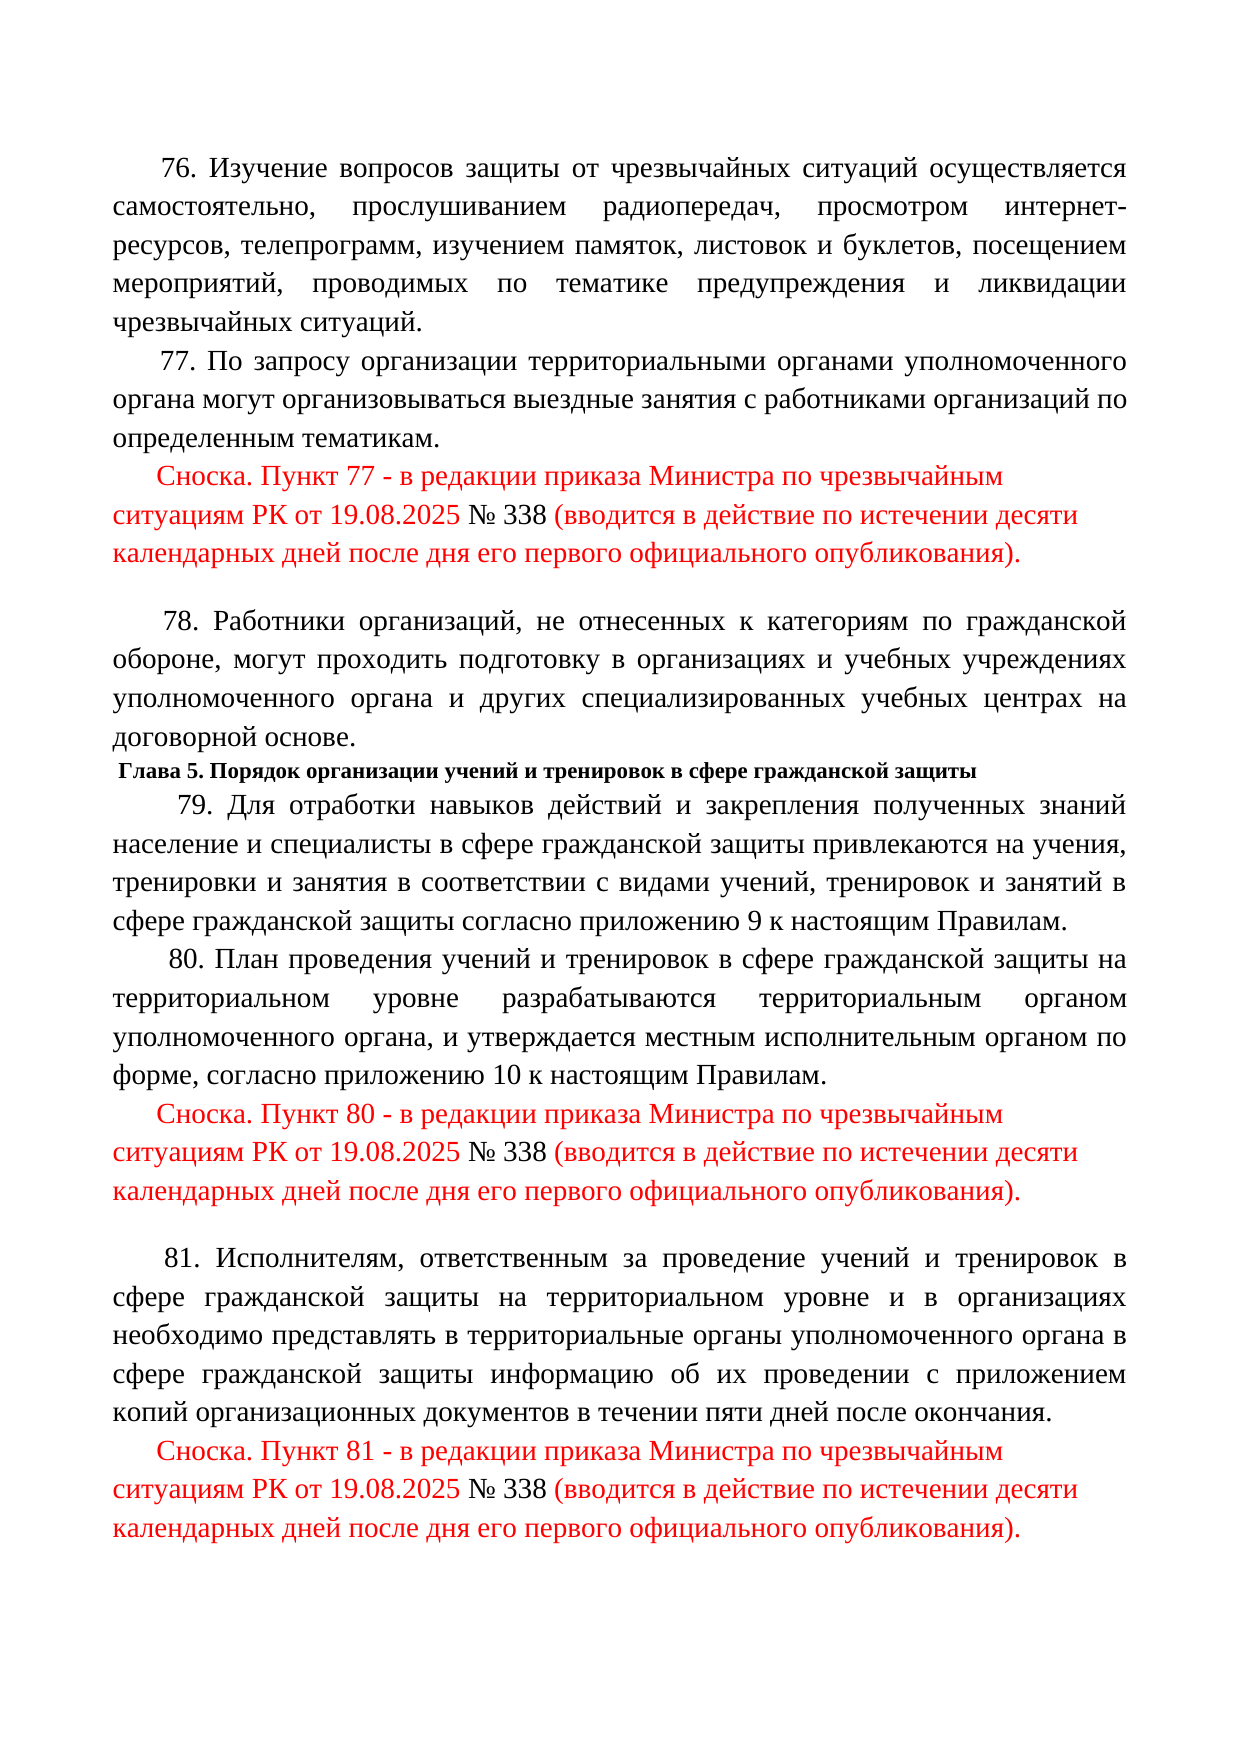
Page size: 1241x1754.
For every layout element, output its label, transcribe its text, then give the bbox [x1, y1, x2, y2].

text 78. Работники организаций, не отнесенных к категориям по гражданской обороне, могут проходить подготовку в организациях и учебных учреждениях уполномоченного органа и других специализированных учебных центрах на договорной основе. [112, 603, 1128, 752]
text Сноска. Пункт 77 - в редакции приказа Министра по чрезвычайным ситуациям РК от 19.08.2025 № 338 (вводится в действие по истечении десяти календарных дней после дня его первого официального опубликования). [112, 458, 1128, 599]
text 76. Изучение вопросов защиты от чрезвычайных ситуаций осуществляется самостоятельно, прослушиванием радиопередач, просмотром интернет-ресурсов, телепрограмм, изучением памяток, листовок и буклетов, посещением мероприятий, проводимых по тематике предупреждения и ликвидации чрезвычайных ситуаций. [112, 150, 1128, 338]
text Сноска. Пункт 81 - в редакции приказа Министра по чрезвычайным ситуациям РК от 19.08.2025 № 338 (вводится в действие по истечении десяти календарных дней после дня его первого официального опубликования). [112, 1433, 1128, 1574]
text 80. План проведения учений и тренировок в сфере гражданской защиты на территориальном уровне разрабатываются территориальным органом уполномоченного органа, и утверждается местным исполнительным органом по форме, согласно приложению 10 к настоящим Правилам. [112, 942, 1128, 1091]
text 79. Для отработки навыков действий и закрепления полученных знаний население и специалисты в сфере гражданской защиты привлекаются на учения, тренировки и занятия в соответствии с видами учений, тренировок и занятий в сфере гражданской защиты согласно приложению 9 к настоящим Правилам. [112, 787, 1128, 937]
text Сноска. Пункт 80 - в редакции приказа Министра по чрезвычайным ситуациям РК от 19.08.2025 № 338 (вводится в действие по истечении десяти календарных дней после дня его первого официального опубликования). [112, 1096, 1128, 1237]
text 81. Исполнителям, ответственным за проведение учений и тренировок в сфере гражданской защиты на территориальном уровне и в организациях необходимо представлять в территориальные органы уполномоченного органа в сфере гражданской защиты информацию об их проведении с приложением копий организационных документов в течении пяти дней после окончания. [112, 1240, 1128, 1428]
text Глава 5. Порядок организации учений и тренировок в сфере гражданской защиты [112, 757, 1128, 783]
text 77. По запросу организации территориальными органами уполномоченного органа могут организовываться выездные занятия с работниками организаций по определенным тематикам. [112, 343, 1128, 453]
